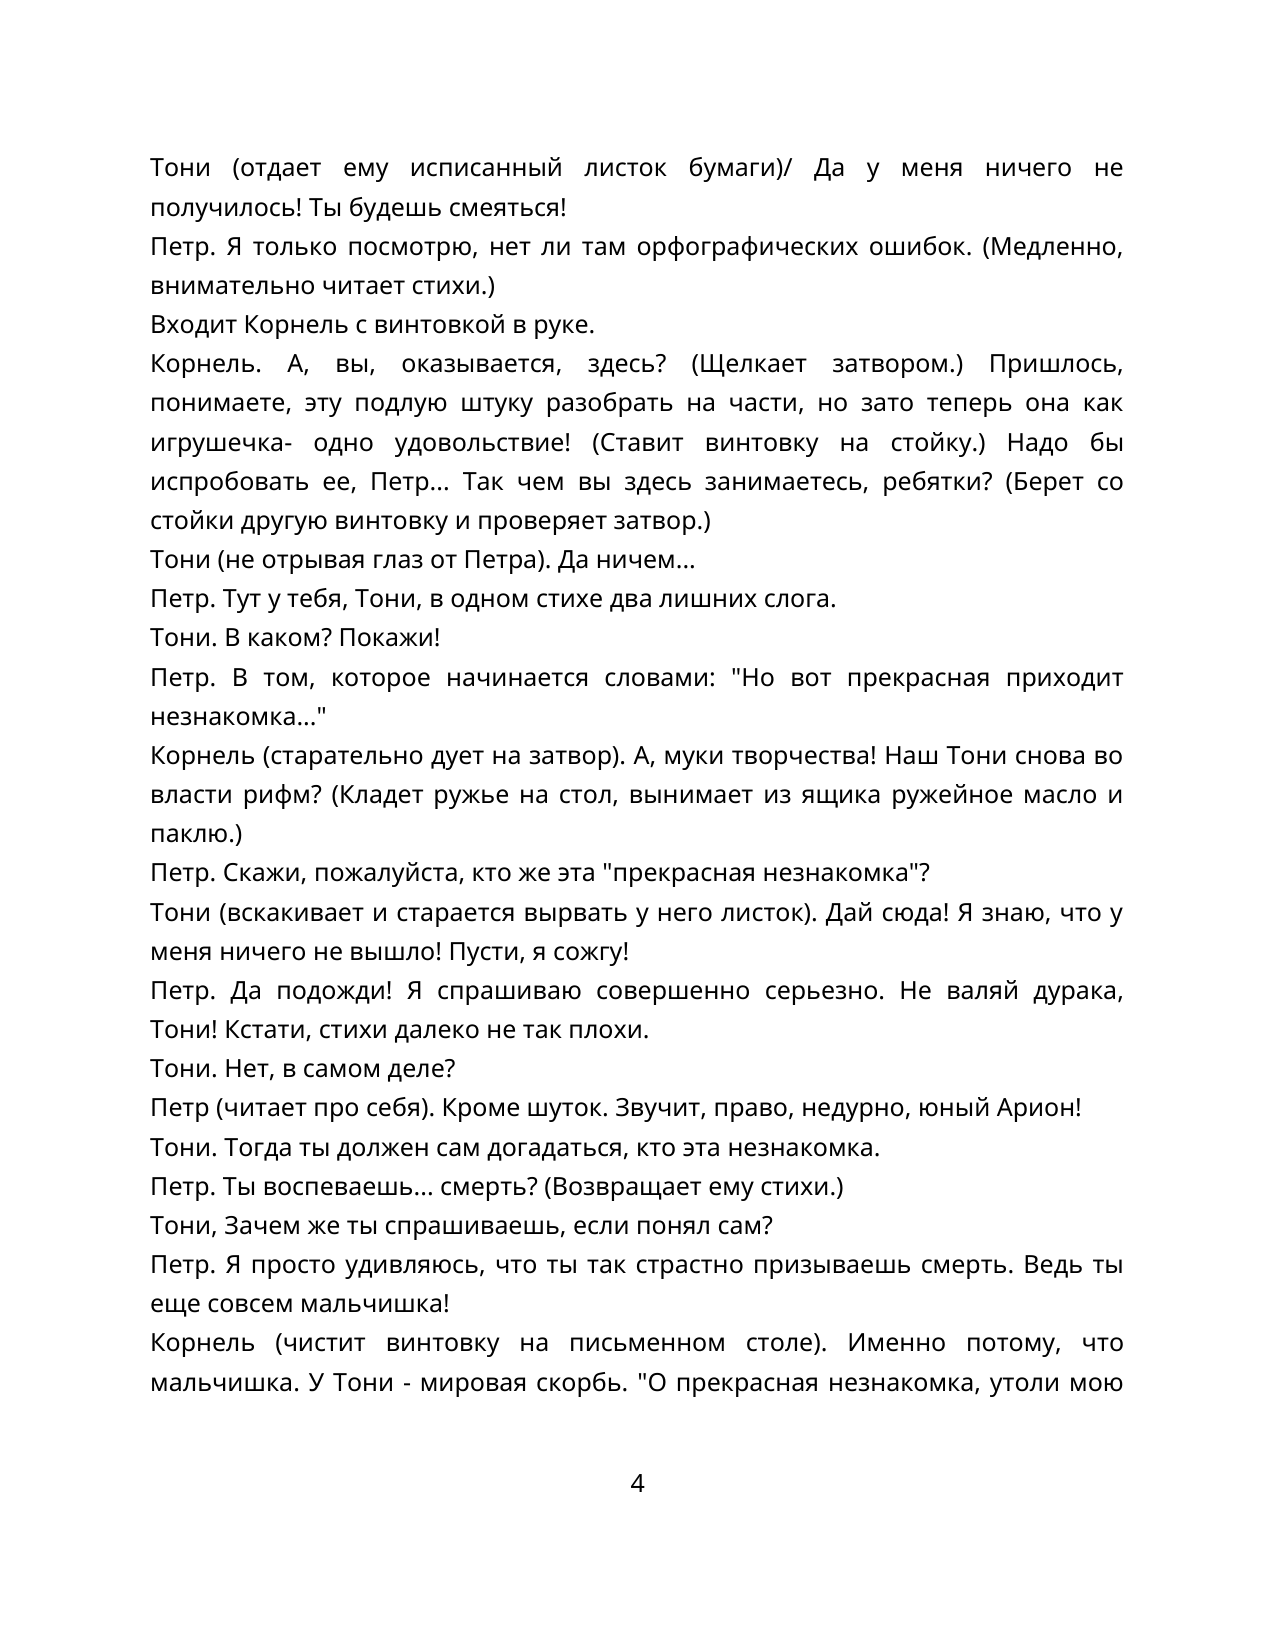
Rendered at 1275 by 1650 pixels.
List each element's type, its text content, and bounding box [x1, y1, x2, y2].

text Входит Корнель с винтовкой в руке. [150, 307, 1125, 341]
text Тони, Зачем же ты спрашиваешь, если понял сам? [150, 1207, 1125, 1242]
text Тони (отдает ему исписанный листок бумаги)/ Да у меня ничего не получилось! Ты будешь смеяться! [150, 150, 1125, 223]
text Петр. Тут у тебя, Тони, в одном стихе два лишних слога. [150, 581, 1125, 615]
text Тони (вскакивает и старается вырвать у него листок). Дай сюда! Я знаю, что у меня ничего не вышло! Пусти, я сожгу! [150, 894, 1125, 967]
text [150, 1325, 1125, 1398]
text Корнель (старательно дует на затвор). А, муки творчества! Наш Тони снова во власти рифм? (Кладет ружье на стол, вынимает из ящика ружейное маcло и паклю.) [150, 737, 1125, 850]
text Петр (читает про себя). Кроме шуток. Звучит, право, недурно, юный Арион! [150, 1090, 1125, 1124]
text Тони. Тогда ты должен сам догадаться, кто эта незнакомка. [150, 1129, 1125, 1163]
text Петр. Я только посмотрю, нет ли там орфографических ошибок. (Медленно, внимательно читает стихи.) [150, 228, 1125, 302]
text Тони. В каком? Покажи! [150, 620, 1125, 654]
text Тони. Нет, в самом деле? [150, 1051, 1125, 1085]
text Петр. Скажи, пожалуйста, кто же эта "прекрасная незнакомка"? [150, 855, 1125, 889]
text Петр. Я просто удивляюсь, что ты так страстно призываешь смерть. Ведь ты еще совсем мальчишка! [150, 1247, 1125, 1320]
text Петр. Да подожди! Я спрашиваю совершенно серьезно. Не валяй дурака, Тони! Кстати, стихи далеко не так плохи. [150, 972, 1125, 1046]
text Корнель. А, вы, оказывается, здесь? (Щелкает затвором.) Пришлось, понимаете, эту подлую штуку разобрать на части, но зато теперь она как игрушечка- одно удовольствие! (Ставит винтовку на стойку.) Надо бы испробовать ее, Петр... Так чем вы здесь занимаетесь, ребятки? (Берет со стойки другую винтовку и проверяет затвор.) [150, 346, 1125, 537]
text Тони (не отрывая глаз от Петра). Да ничем... [150, 542, 1125, 576]
text Петр. В том, которое начинается словами: "Но вот прекрасная приходит незнакомка..." [150, 659, 1125, 732]
text Петр. Ты воспеваешь... смерть? (Возвращает ему стихи.) [150, 1168, 1125, 1202]
